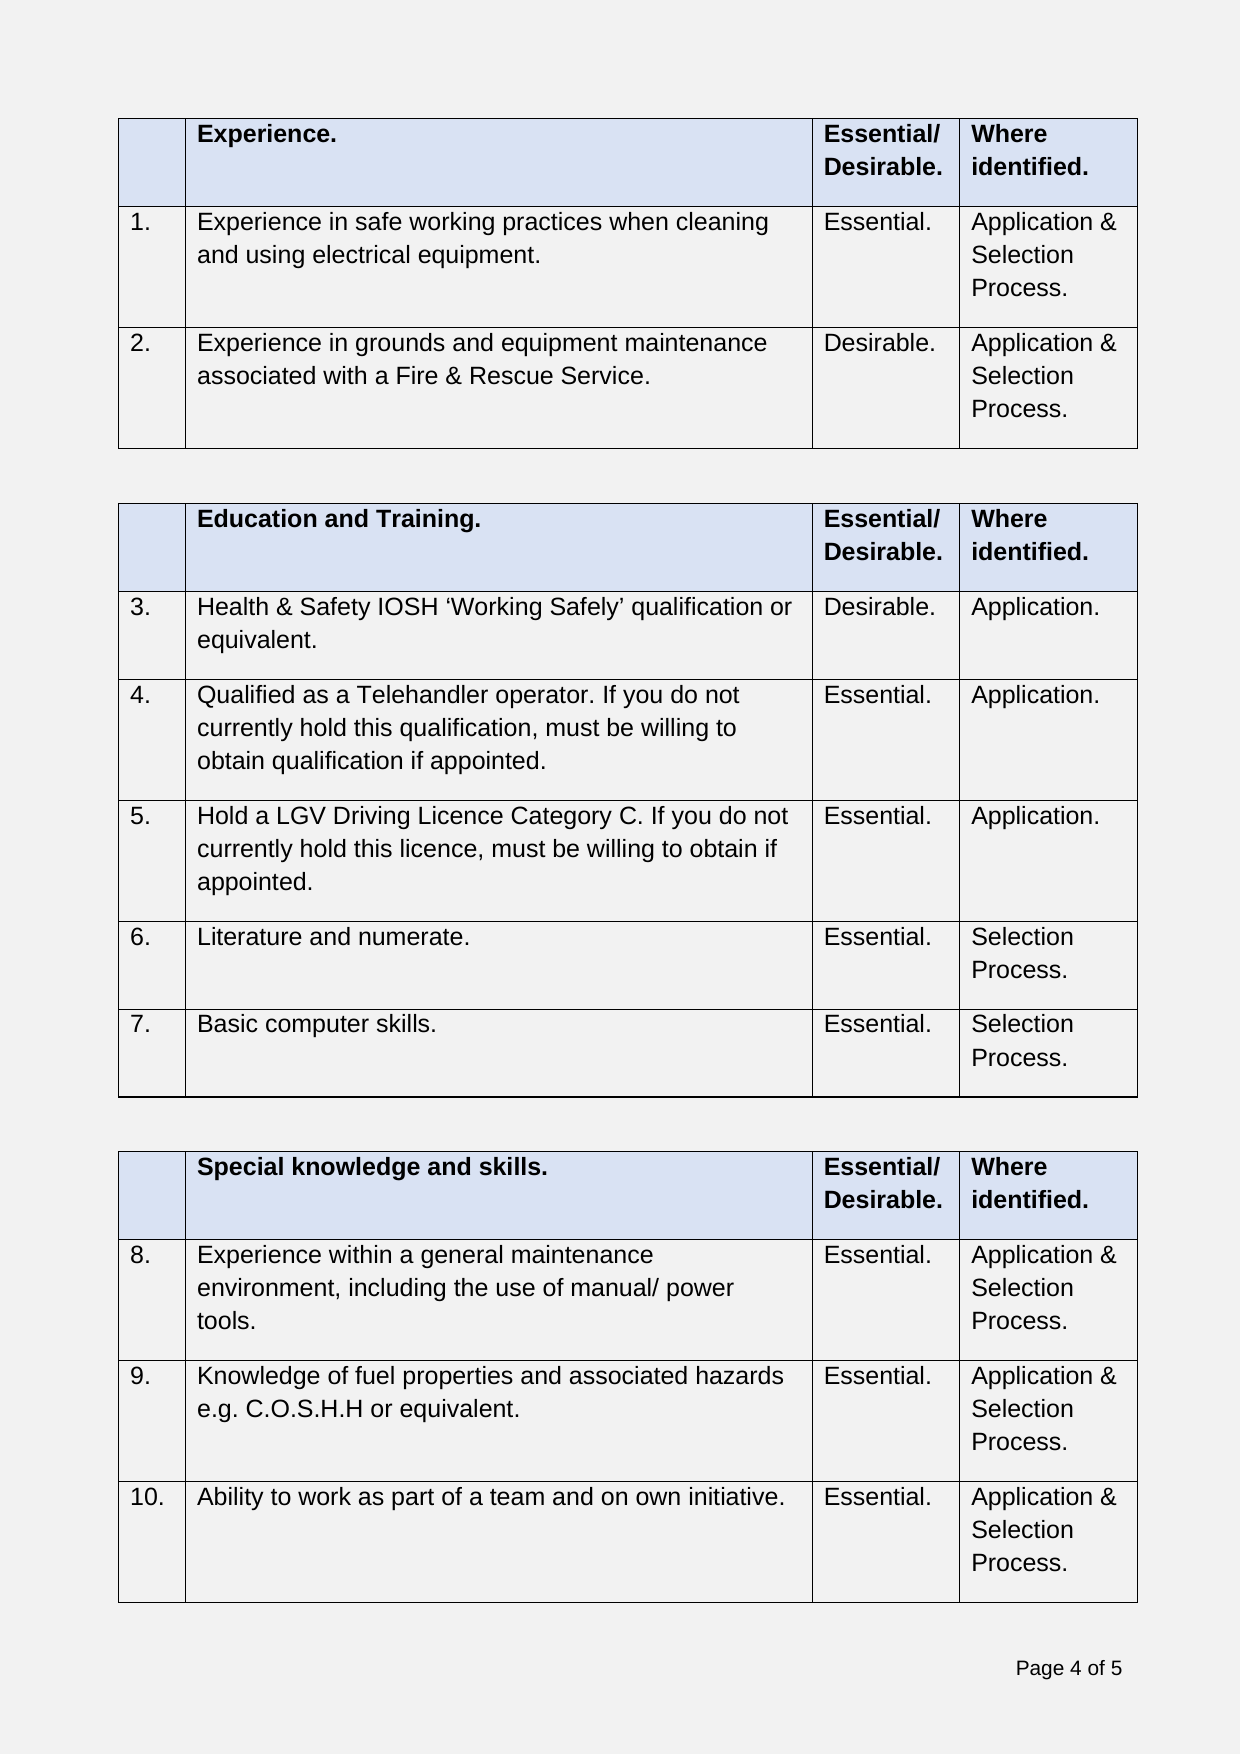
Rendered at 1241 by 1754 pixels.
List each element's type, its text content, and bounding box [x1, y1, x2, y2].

table_cell [119, 680, 185, 799]
table_cell Health & Safety IOSH ‘Working Safely’ qualification or equivalent. [186, 592, 812, 679]
table_cell Application. [960, 592, 1137, 679]
table_cell Essential. [813, 1482, 959, 1602]
table_header Experience. [186, 119, 812, 206]
table_cell Essential. [813, 207, 959, 327]
table_cell Essential. [813, 922, 959, 1008]
table_header Essential/Desirable. [813, 119, 959, 206]
table_cell Qualified as a Telehandler operator. If you do not currently hold this qualification, must be willing to obtain qualification if appointed. [186, 680, 812, 799]
table_cell [119, 1240, 185, 1360]
table_cell Application & Selection Process. [960, 1240, 1137, 1360]
table_cell Application. [960, 801, 1137, 921]
table_cell Experience within a general maintenance environment, including the use of manual/ power tools. [186, 1240, 812, 1360]
table_cell Desirable. [813, 592, 959, 679]
table_cell Basic computer skills. [186, 1010, 812, 1096]
table_cell Application & Selection Process. [960, 1361, 1137, 1481]
table_cell Desirable. [813, 328, 959, 448]
table_cell Essential. [813, 801, 959, 921]
table_cell Selection Process. [960, 922, 1137, 1008]
table_cell Hold a LGV Driving Licence Category C. If you do not currently hold this licence, must be willing to obtain if appointed. [186, 801, 812, 921]
table_cell [119, 1482, 185, 1602]
table_cell Selection Process. [960, 1010, 1137, 1096]
table_header Essential/Desirable. [813, 504, 959, 591]
table_cell Application & Selection Process. [960, 207, 1137, 327]
table_cell [119, 207, 185, 327]
table_cell Essential. [813, 680, 959, 799]
table_header Where identified. [960, 119, 1137, 206]
table_cell Ability to work as part of a team and on own initiative. [186, 1482, 812, 1602]
table_cell Application & Selection Process. [960, 328, 1137, 448]
table_cell [119, 801, 185, 921]
table_cell Application. [960, 680, 1137, 799]
table_cell Application & Selection Process. [960, 1482, 1137, 1602]
table_cell [119, 1010, 185, 1096]
table_cell Knowledge of fuel properties and associated hazards e.g. C.O.S.H.H or equivalent. [186, 1361, 812, 1481]
table_header Education and Training. [186, 504, 812, 591]
table_header Special knowledge and skills. [186, 1152, 812, 1239]
table_header [119, 1152, 185, 1239]
table_cell Experience in grounds and equipment maintenance associated with a Fire & Rescue Service. [186, 328, 812, 448]
table_cell Essential. [813, 1010, 959, 1096]
table_cell [119, 592, 185, 679]
table_cell Literature and numerate. [186, 922, 812, 1008]
table_cell Essential. [813, 1240, 959, 1360]
table_header Where identified. [960, 1152, 1137, 1239]
table_header [119, 119, 185, 206]
table_header Essential/Desirable. [813, 1152, 959, 1239]
table_cell Essential. [813, 1361, 959, 1481]
table_cell [119, 328, 185, 448]
table_cell [119, 922, 185, 1008]
table_cell Experience in safe working practices when cleaning and using electrical equipment. [186, 207, 812, 327]
table_cell [119, 1361, 185, 1481]
table_header Where identified. [960, 504, 1137, 591]
table_header [119, 504, 185, 591]
